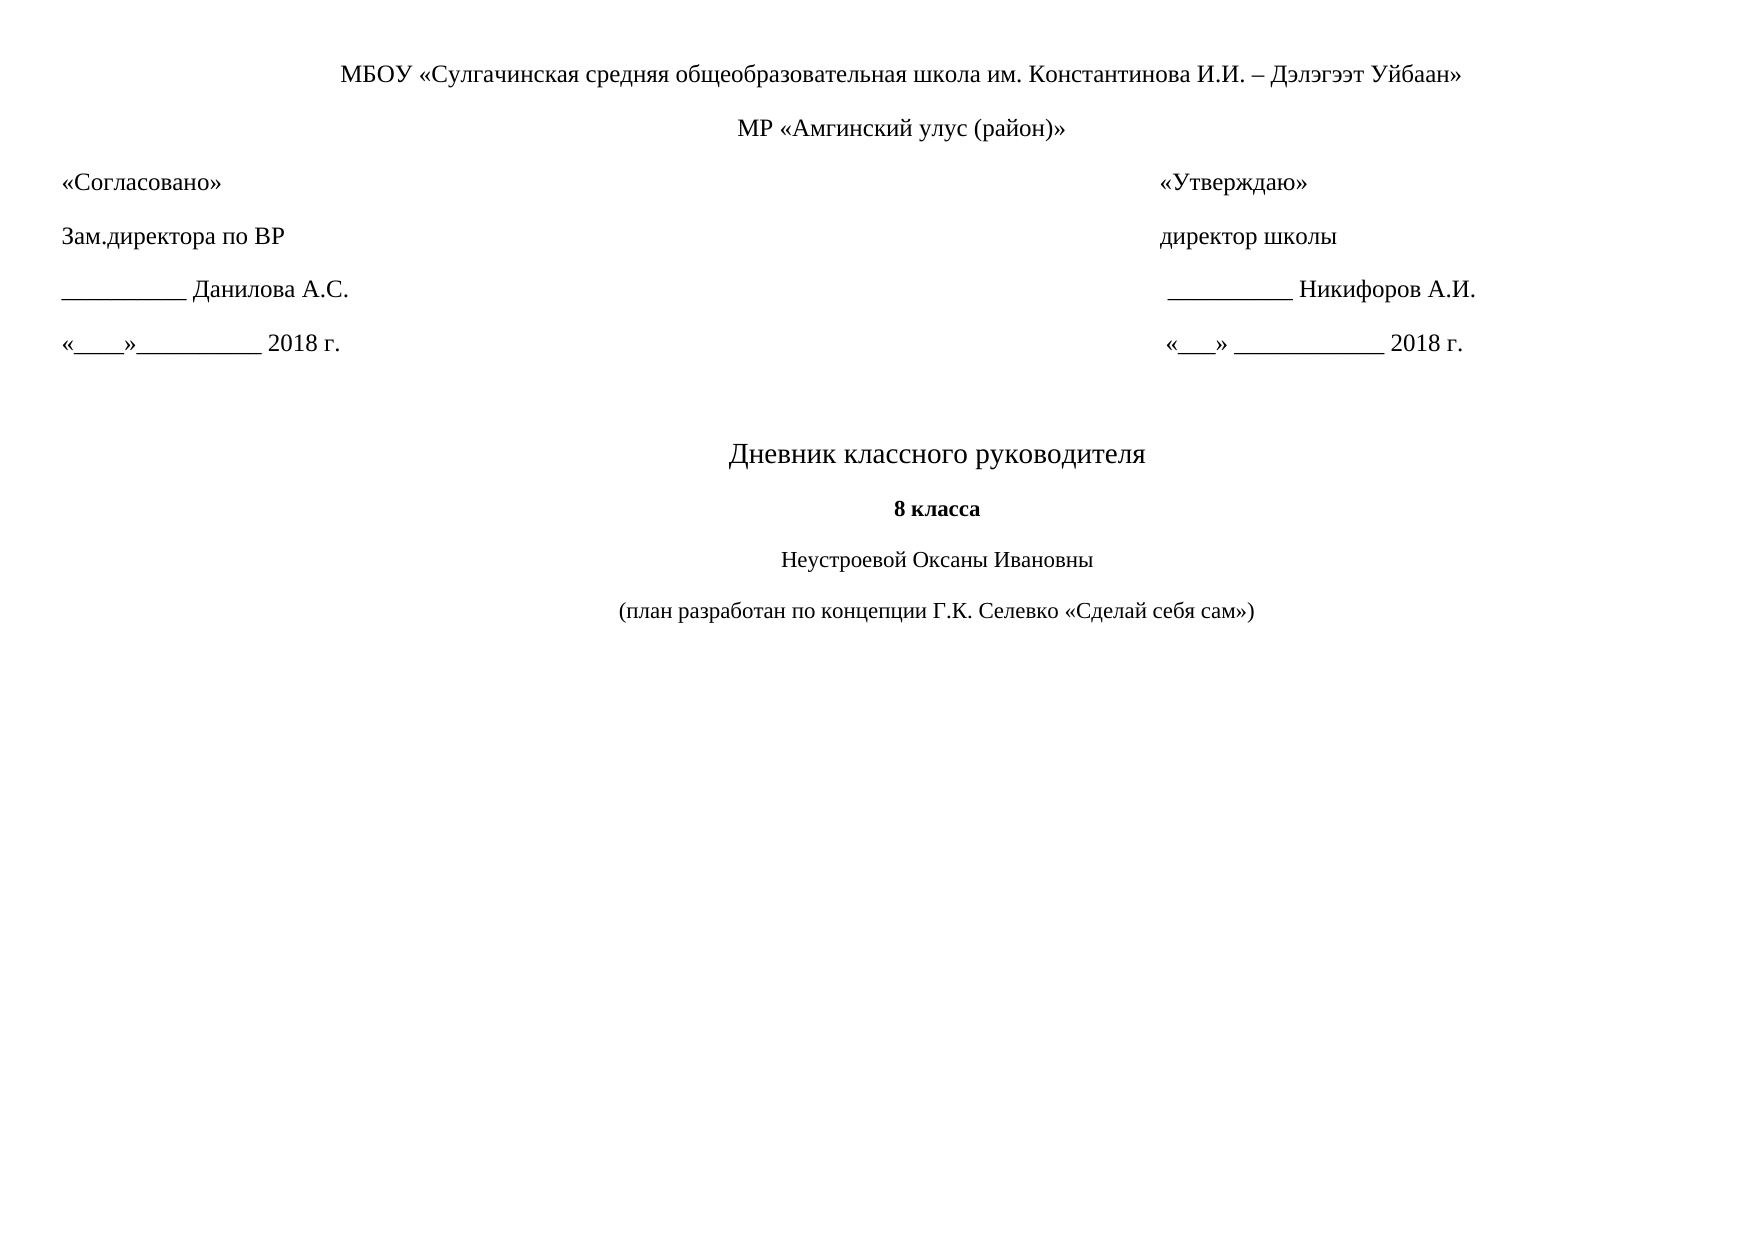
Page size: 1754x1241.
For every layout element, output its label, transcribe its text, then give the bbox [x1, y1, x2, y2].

text 8 класса [150, 496, 1724, 522]
text Дневник классного руководителя [150, 436, 1724, 470]
text МР «Амгинский улус (район)» [61, 113, 1742, 142]
text «____»__________ 2018 г. «___» ____________ 2018 г. [61, 328, 1742, 357]
text (план разработан по концепции Г.К. Селевко «Сделай себя сам») [150, 598, 1724, 624]
text «Согласовано» «Утверждаю» [61, 167, 1742, 196]
text Неустроевой Оксаны Ивановны [150, 547, 1724, 573]
text МБОУ «Сулгачинская средняя общеобразовательная школа им. Константинова И.И. – Дэлэгээт Уйбаан» [61, 59, 1742, 88]
text __________ Данилова А.С. __________ Никифоров А.И. [61, 274, 1742, 303]
text Зам.директора по ВР директор школы [61, 221, 1742, 249]
